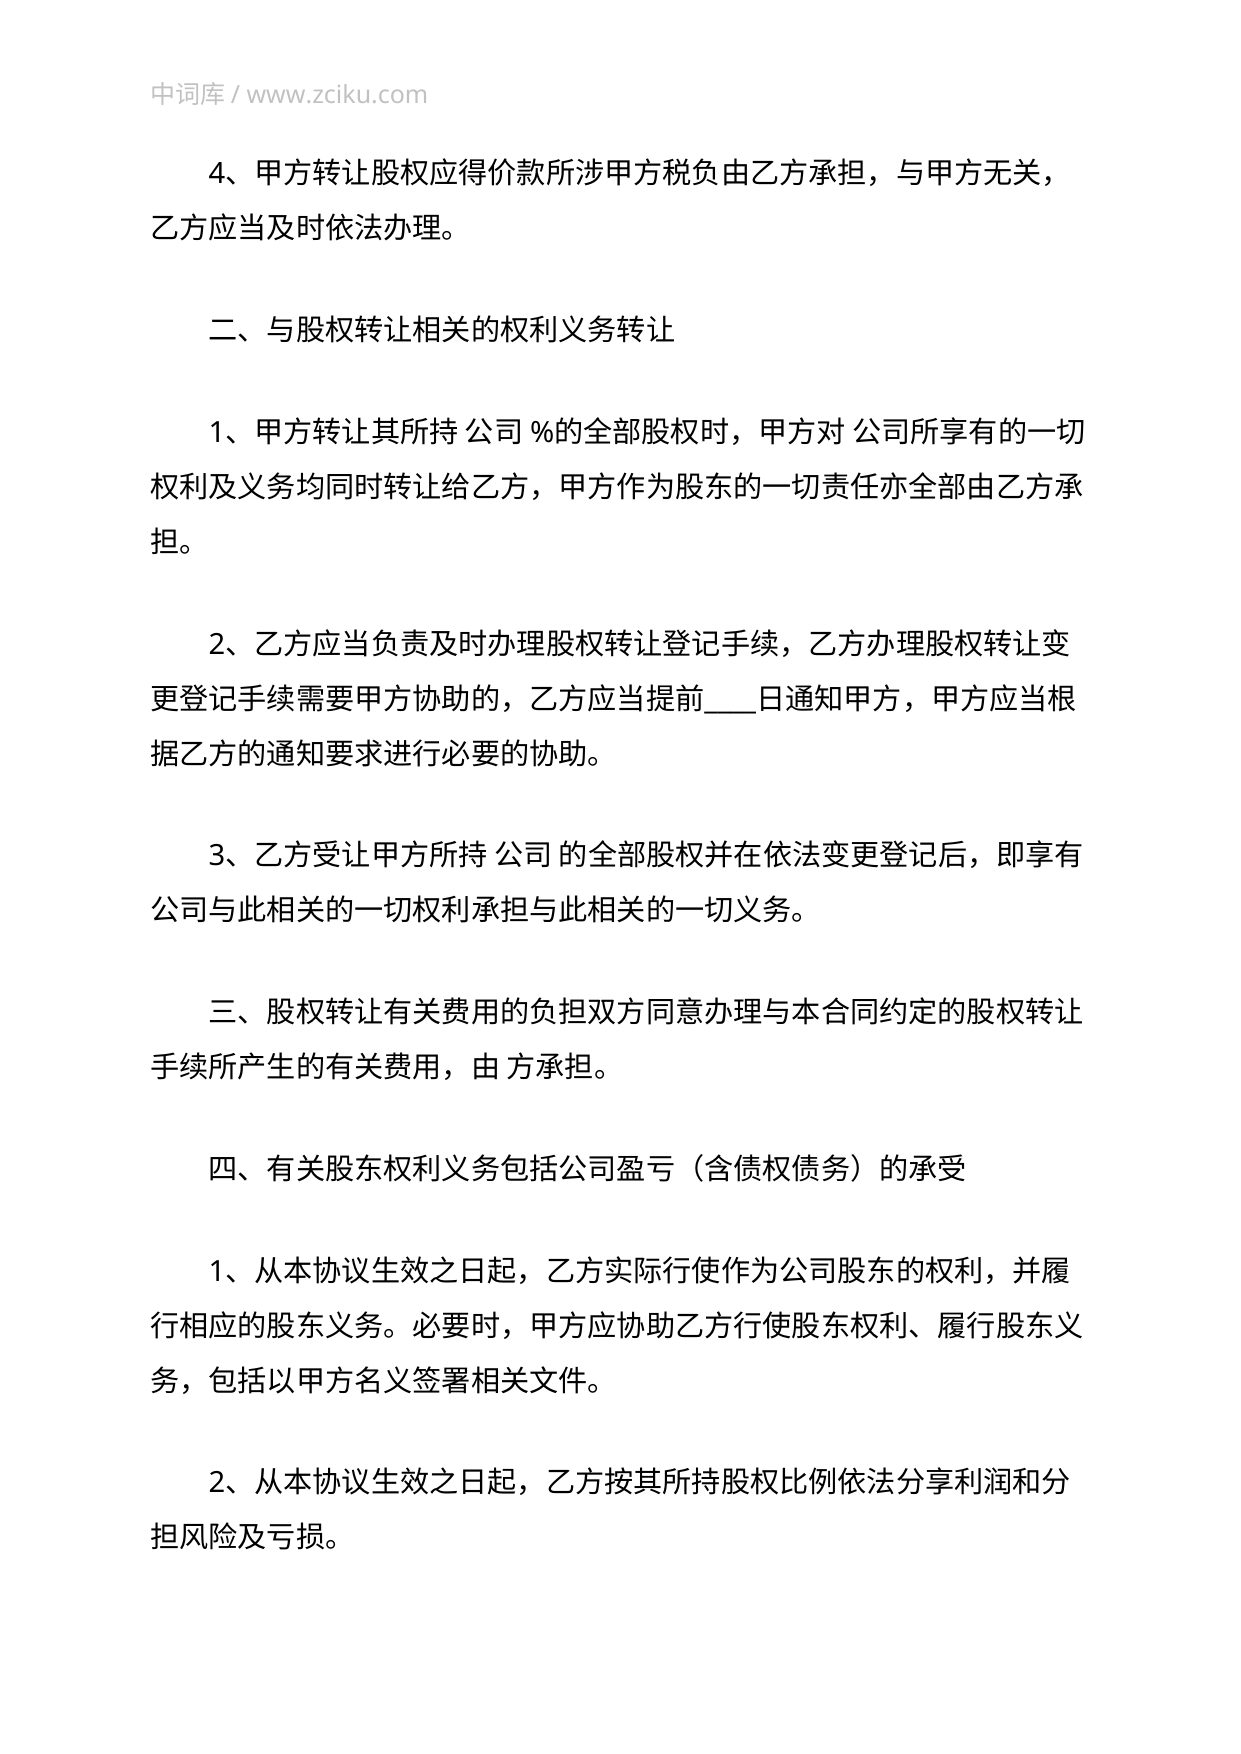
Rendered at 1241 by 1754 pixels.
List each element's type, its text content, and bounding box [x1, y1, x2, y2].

text 1、甲方转让其所持 公司 %的全部股权时，甲方对 公司所享有的一切权利及义务均同时转让给乙方，甲方作为股东的一切责任亦全部由乙方承担。 [150, 408, 1090, 561]
text 4、甲方转让股权应得价款所涉甲方税负由乙方承担，与甲方无关，乙方应当及时依法办理。 [150, 150, 1090, 247]
text 2、乙方应当负责及时办理股权转让登记手续，乙方办理股权转让变更登记手续需要甲方协助的，乙方应当提前____日通知甲方，甲方应当根据乙方的通知要求进行必要的协助。 [150, 620, 1090, 772]
text 三、股权转让有关费用的负担双方同意办理与本合同约定的股权转让手续所产生的有关费用，由 方承担。 [150, 989, 1090, 1086]
text 二、与股权转让相关的权利义务转让 [150, 307, 1090, 349]
text 四、有关股东权利义务包括公司盈亏（含债权债务）的承受 [150, 1145, 1090, 1188]
text 2、从本协议生效之日起，乙方按其所持股权比例依法分享利润和分担风险及亏损。 [150, 1459, 1090, 1556]
text 1、从本协议生效之日起，乙方实际行使作为公司股东的权利，并履行相应的股东义务。必要时，甲方应协助乙方行使股东权利、履行股东义务，包括以甲方名义签署相关文件。 [150, 1247, 1090, 1399]
text 3、乙方受让甲方所持 公司 的全部股权并在依法变更登记后，即享有 公司与此相关的一切权利承担与此相关的一切义务。 [150, 832, 1090, 929]
